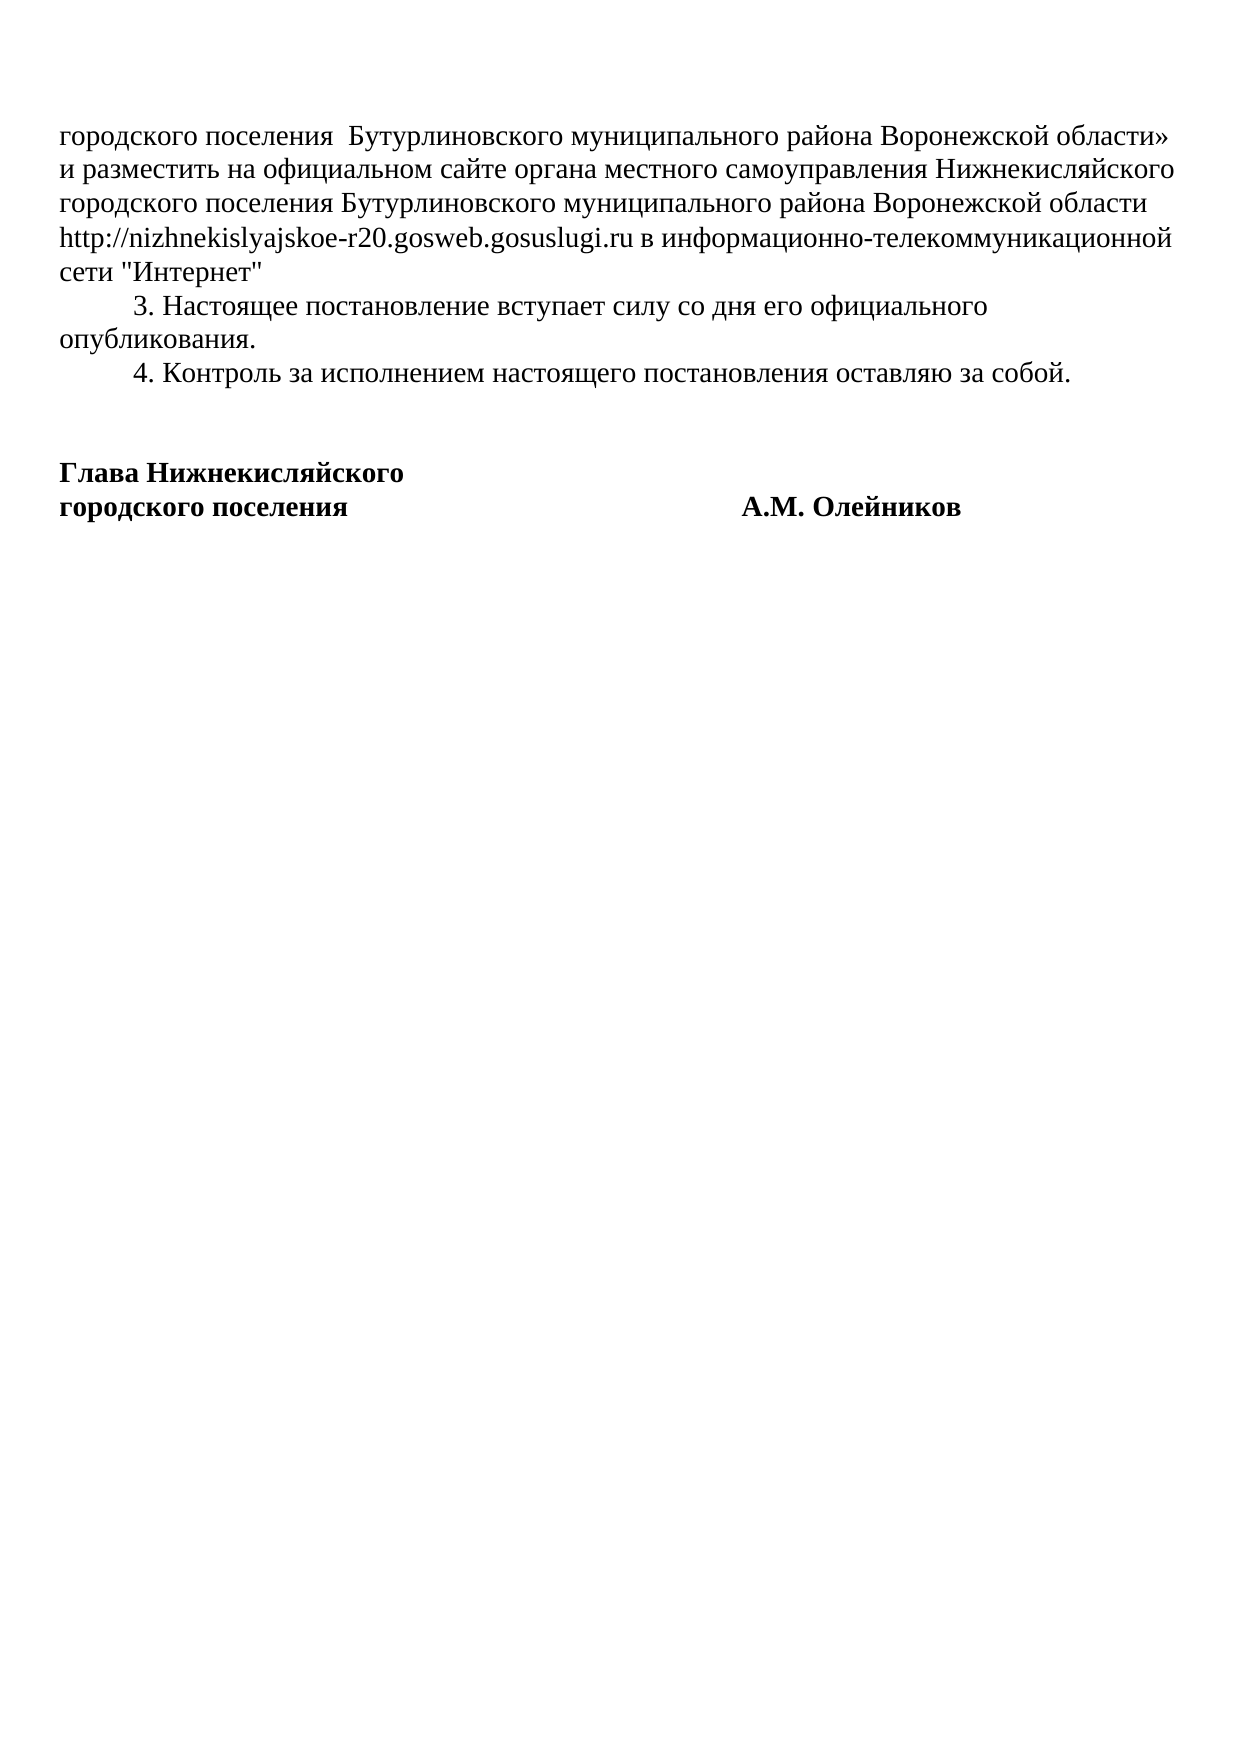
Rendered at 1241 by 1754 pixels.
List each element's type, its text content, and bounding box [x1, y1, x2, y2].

text 3. Настоящее постановление вступает силу со дня его официального опубликования. [59, 288, 1181, 355]
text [59, 118, 1181, 288]
text Глава Нижнекисляйского [59, 456, 1181, 489]
text 4. Контроль за исполнением настоящего постановления оставляю за собой. [59, 355, 1181, 388]
text городского поселения А.М. Олейников [59, 489, 1181, 523]
